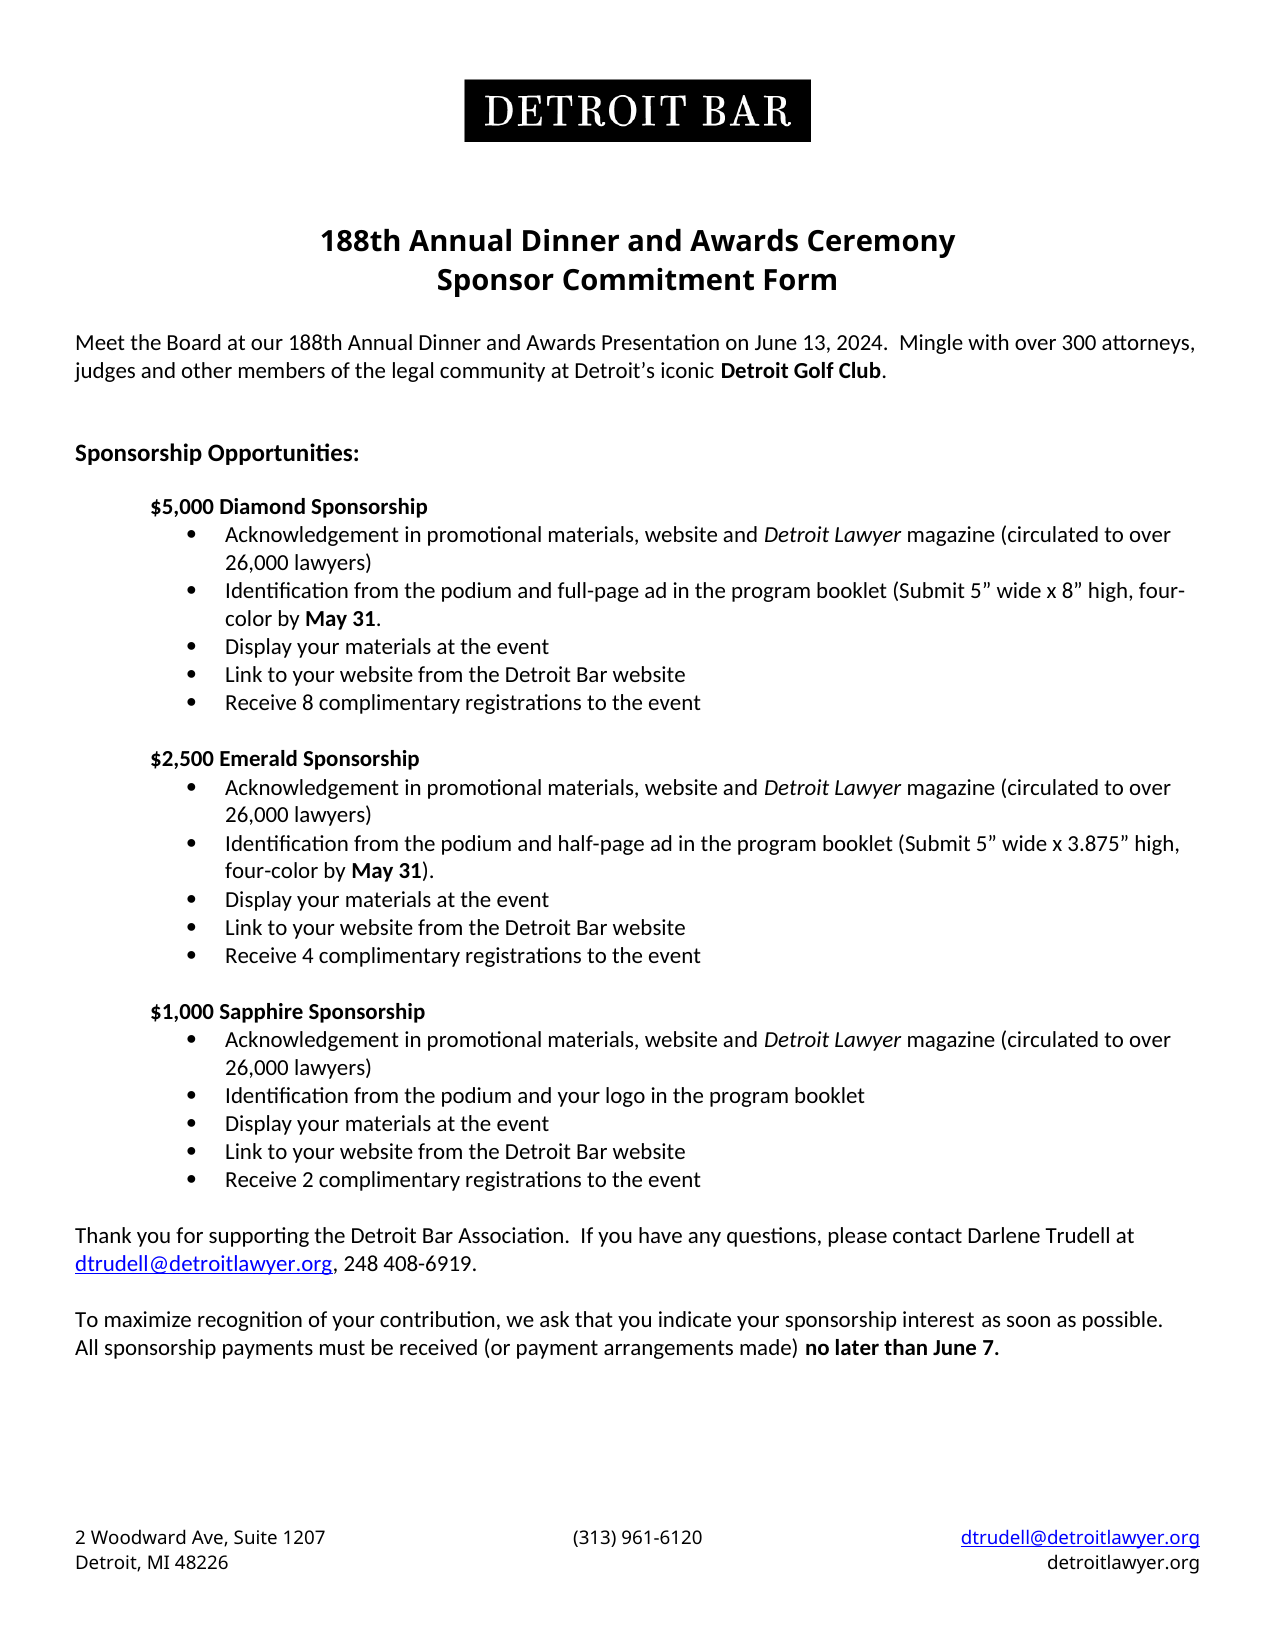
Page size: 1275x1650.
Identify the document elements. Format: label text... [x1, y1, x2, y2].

list Receive 4 complimentary registrations to the event [187, 941, 1200, 969]
list Link to your website from the Detroit Bar website [187, 913, 1200, 941]
picture [459, 75, 816, 147]
text Meet the Board at our 188th Annual Dinner and Awards Presentation on June 13, 2024. Mingle with over 300 attorneys, judges and other members of the legal community at Detroit’s iconic Detroit Golf Club. [75, 328, 1200, 384]
list Display your materials at the event [187, 1109, 1200, 1137]
text To maximize recognition of your contribution, we ask that you indicate your sponsorship interest as soon as possible. All sponsorship payments must be received (or payment arrangements made) no later than June 7. [75, 1305, 1200, 1361]
list Link to your website from the Detroit Bar website [187, 1137, 1200, 1165]
text 188th Annual Dinner and Awards Ceremony [75, 220, 1200, 260]
text $2,500 Emerald Sponsorship [75, 744, 1200, 773]
text Sponsorship Opportunities: [75, 409, 1200, 467]
list Acknowledgement in promotional materials, website and Detroit Lawyer magazine (circulated to over 26,000 lawyers) [187, 1025, 1200, 1081]
text $5,000 Diamond Sponsorship [150, 492, 1200, 520]
list Identification from the podium and your logo in the program booklet [187, 1081, 1200, 1109]
text Thank you for supporting the Detroit Bar Association. If you have any questions, please contact Darlene Trudell at dtrudell@detroitlawyer.org, 248 408-6919. [75, 1221, 1200, 1277]
list Receive 8 complimentary registrations to the event [187, 688, 1200, 717]
list Receive 2 complimentary registrations to the event [187, 1165, 1200, 1193]
list Identification from the podium and full-page ad in the program booklet (Submit 5” wide x 8” high, four-color by May 31. [187, 576, 1200, 632]
text $1,000 Sapphire Sponsorship [75, 997, 1200, 1025]
list Identification from the podium and half-page ad in the program booklet (Submit 5” wide x 3.875” high, four-color by May 31). [187, 829, 1200, 885]
list Display your materials at the event [187, 885, 1200, 913]
list Display your materials at the event [187, 632, 1200, 661]
list Link to your website from the Detroit Bar website [187, 661, 1200, 688]
list Acknowledgement in promotional materials, website and Detroit Lawyer magazine (circulated to over 26,000 lawyers) [187, 520, 1200, 576]
list Acknowledgement in promotional materials, website and Detroit Lawyer magazine (circulated to over 26,000 lawyers) [187, 773, 1200, 829]
text Sponsor Commitment Form [75, 260, 1200, 299]
